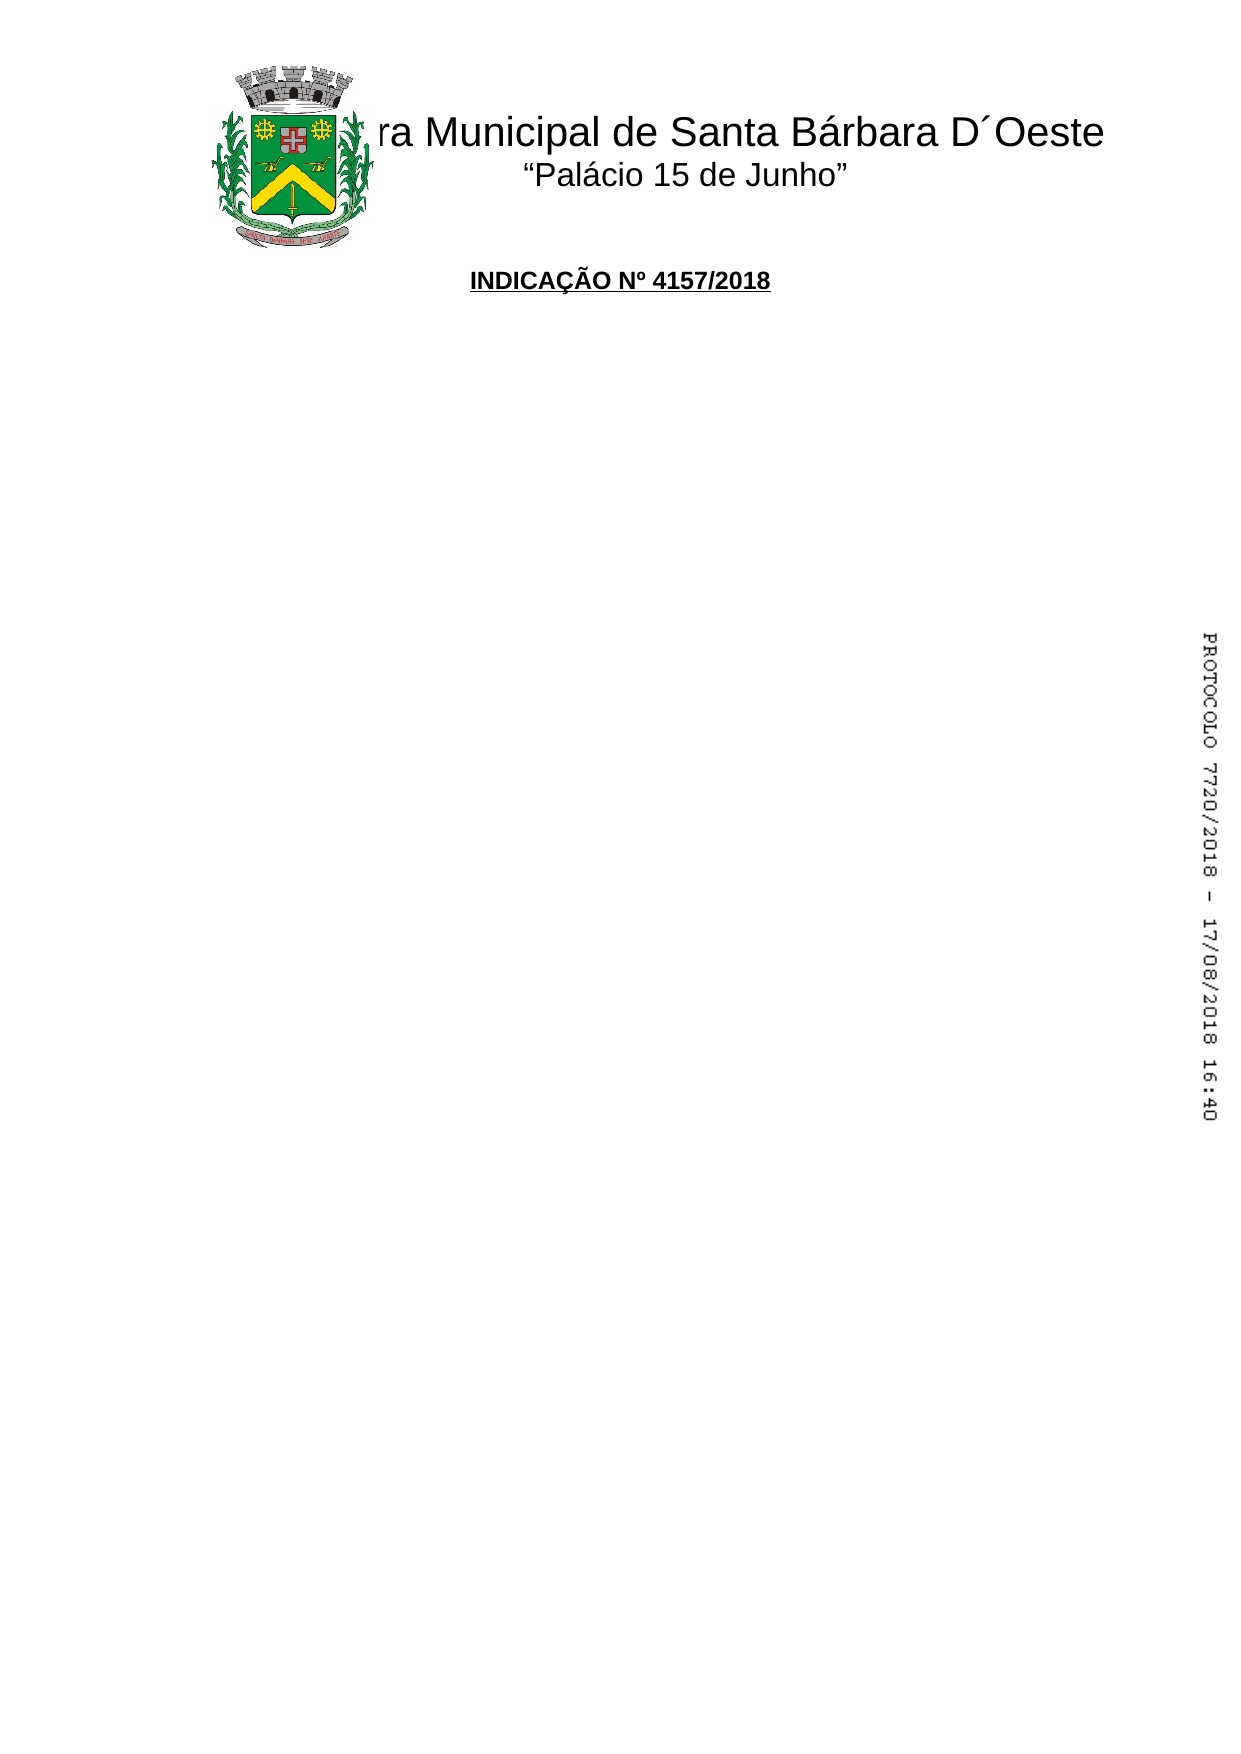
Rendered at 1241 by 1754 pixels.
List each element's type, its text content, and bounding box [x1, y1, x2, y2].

title INDICAÇÃO Nº 4157/2018 [177, 266, 1063, 294]
picture [1177, 629, 1241, 1125]
picture [211, 66, 381, 255]
